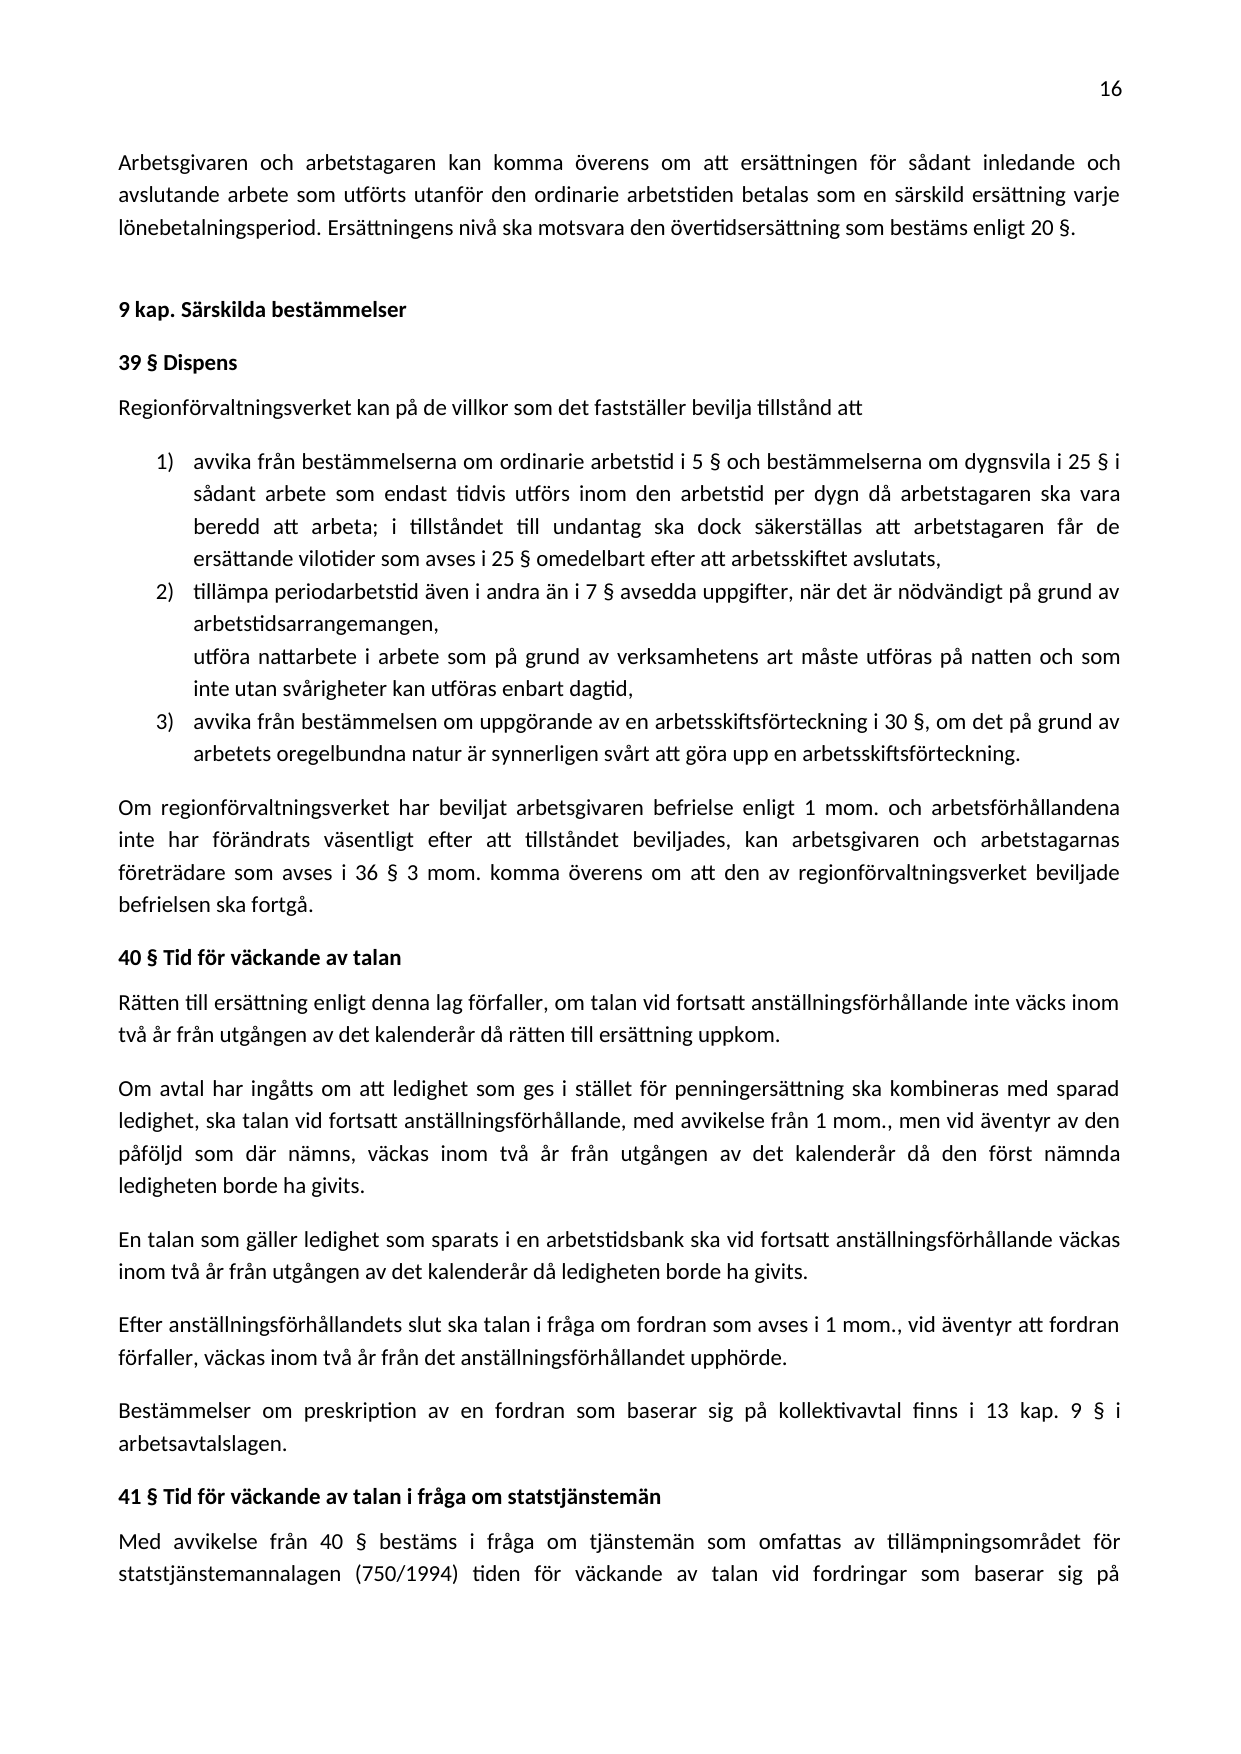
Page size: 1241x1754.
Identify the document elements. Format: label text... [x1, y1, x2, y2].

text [118, 1527, 1122, 1587]
text Regionförvaltningsverket kan på de villkor som det fastställer bevilja tillstånd att [118, 393, 1122, 421]
list avvika från bestämmelserna om ordinarie arbetstid i 5 § och bestämmelserna om dygnsvila i 25 § i sådant arbete som endast tidvis utförs inom den arbetstid per dygn då arbetstagaren ska vara beredd att arbeta; i tillståndet till undantag ska dock säkerställas att arbetstagaren får de ersättande vilotider som avses i 25 § omedelbart efter att arbetsskiftet avslutats, [156, 447, 1122, 572]
title 39 § Dispens [118, 348, 1122, 376]
text En talan som gäller ledighet som sparats i en arbetstidsbank ska vid fortsatt anställningsförhållande väckas inom två år från utgången av det kalenderår då ledigheten borde ha givits. [118, 1225, 1122, 1285]
text Efter anställningsförhållandets slut ska talan i fråga om fordran som avses i 1 mom., vid äventyr att fordran förfaller, väckas inom två år från det anställningsförhållandet upphörde. [118, 1311, 1122, 1371]
list avvika från bestämmelsen om uppgörande av en arbetsskiftsförteckning i 30 §, om det på grund av arbetets oregelbundna natur är synnerligen svårt att göra upp en arbetsskiftsförteckning. [156, 707, 1122, 767]
text Rätten till ersättning enligt denna lag förfaller, om talan vid fortsatt anställningsförhållande inte väcks inom två år från utgången av det kalenderår då rätten till ersättning uppkom. [118, 988, 1122, 1049]
text Arbetsgivaren och arbetstagaren kan komma överens om att ersättningen för sådant inledande och avslutande arbete som utförts utanför den ordinarie arbetstiden betalas som en särskild ersättning varje lönebetalningsperiod. Ersättningens nivå ska motsvara den övertidsersättning som bestäms enligt 20 §. [118, 148, 1122, 241]
title 41 § Tid för väckande av talan i fråga om statstjänstemän [118, 1482, 1122, 1510]
text Bestämmelser om preskription av en fordran som baserar sig på kollektivavtal finns i 13 kap. 9 § i arbetsavtalslagen. [118, 1396, 1122, 1457]
text Om regionförvaltningsverket har beviljat arbetsgivaren befrielse enligt 1 mom. och arbetsförhållandena inte har förändrats väsentligt efter att tillståndet beviljades, kan arbetsgivaren och arbetstagarnas företrädare som avses i 36 § 3 mom. komma överens om att den av regionförvaltningsverket beviljade befrielsen ska fortgå. [118, 793, 1122, 918]
subtitle 9 kap. Särskilda bestämmelser [118, 295, 1122, 323]
title 40 § Tid för väckande av talan [118, 943, 1122, 971]
list tillämpa periodarbetstid även i andra än i 7 § avsedda uppgifter, när det är nödvändigt på grund av arbetstidsarrangemangen, [156, 577, 1122, 637]
list utföra nattarbete i arbete som på grund av verksamhetens art måste utföras på natten och som inte utan svårigheter kan utföras enbart dagtid, [193, 642, 1122, 702]
text Om avtal har ingåtts om att ledighet som ges i stället för penningersättning ska kombineras med sparad ledighet, ska talan vid fortsatt anställningsförhållande, med avvikelse från 1 mom., men vid äventyr av den påföljd som där nämns, väckas inom två år från utgången av det kalenderår då den först nämnda ledigheten borde ha givits. [118, 1074, 1122, 1199]
